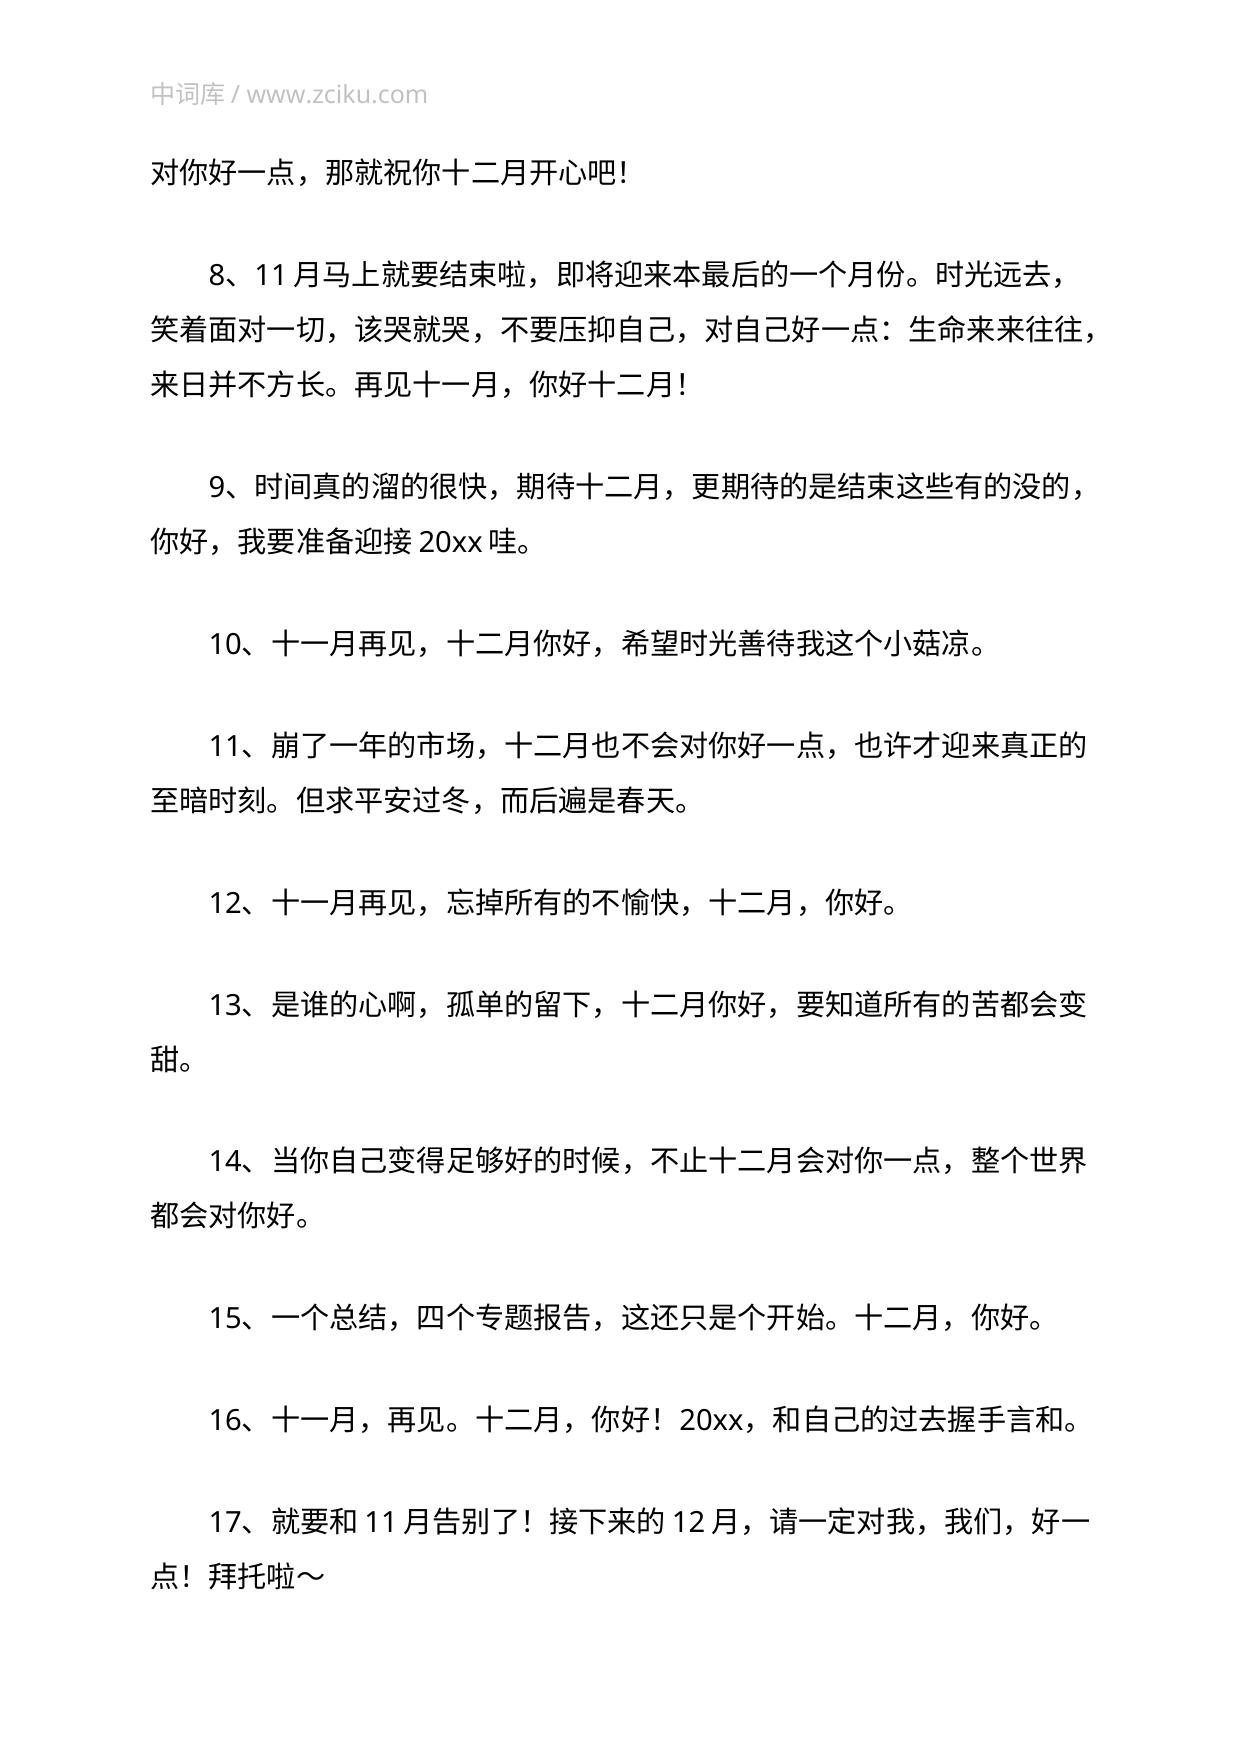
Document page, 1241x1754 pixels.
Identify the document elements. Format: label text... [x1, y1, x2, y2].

text 8、11月马上就要结束啦，即将迎来本最后的一个月份。时光远去，笑着面对一切，该哭就哭，不要压抑自己，对自己好一点：生命来来往往，来日并不方长。再见十一月，你好十二月！ [150, 252, 1090, 404]
text 13、是谁的心啊，孤单的留下，十二月你好，要知道所有的苦都会变甜。 [150, 981, 1090, 1078]
text 11、崩了一年的市场，十二月也不会对你好一点，也许才迎来真正的至暗时刻。但求平安过冬，而后遍是春天。 [150, 722, 1090, 820]
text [150, 150, 1090, 192]
text 10、十一月再见，十二月你好，希望时光善待我这个小菇凉。 [150, 620, 1090, 663]
text 12、十一月再见，忘掉所有的不愉快，十二月，你好。 [150, 879, 1090, 922]
text 14、当你自己变得足够好的时候，不止十二月会对你一点，整个世界都会对你好。 [150, 1138, 1090, 1235]
text 17、就要和11月告别了！接下来的12月，请一定对我，我们，好一点！拜托啦～ [150, 1499, 1090, 1596]
text 9、时间真的溜的很快，期待十二月，更期待的是结束这些有的没的，你好，我要准备迎接20xx哇。 [150, 463, 1090, 561]
text 15、一个总结，四个专题报告，这还只是个开始。十二月，你好。 [150, 1295, 1090, 1337]
text 16、十一月，再见。十二月，你好！20xx，和自己的过去握手言和。 [150, 1397, 1090, 1439]
